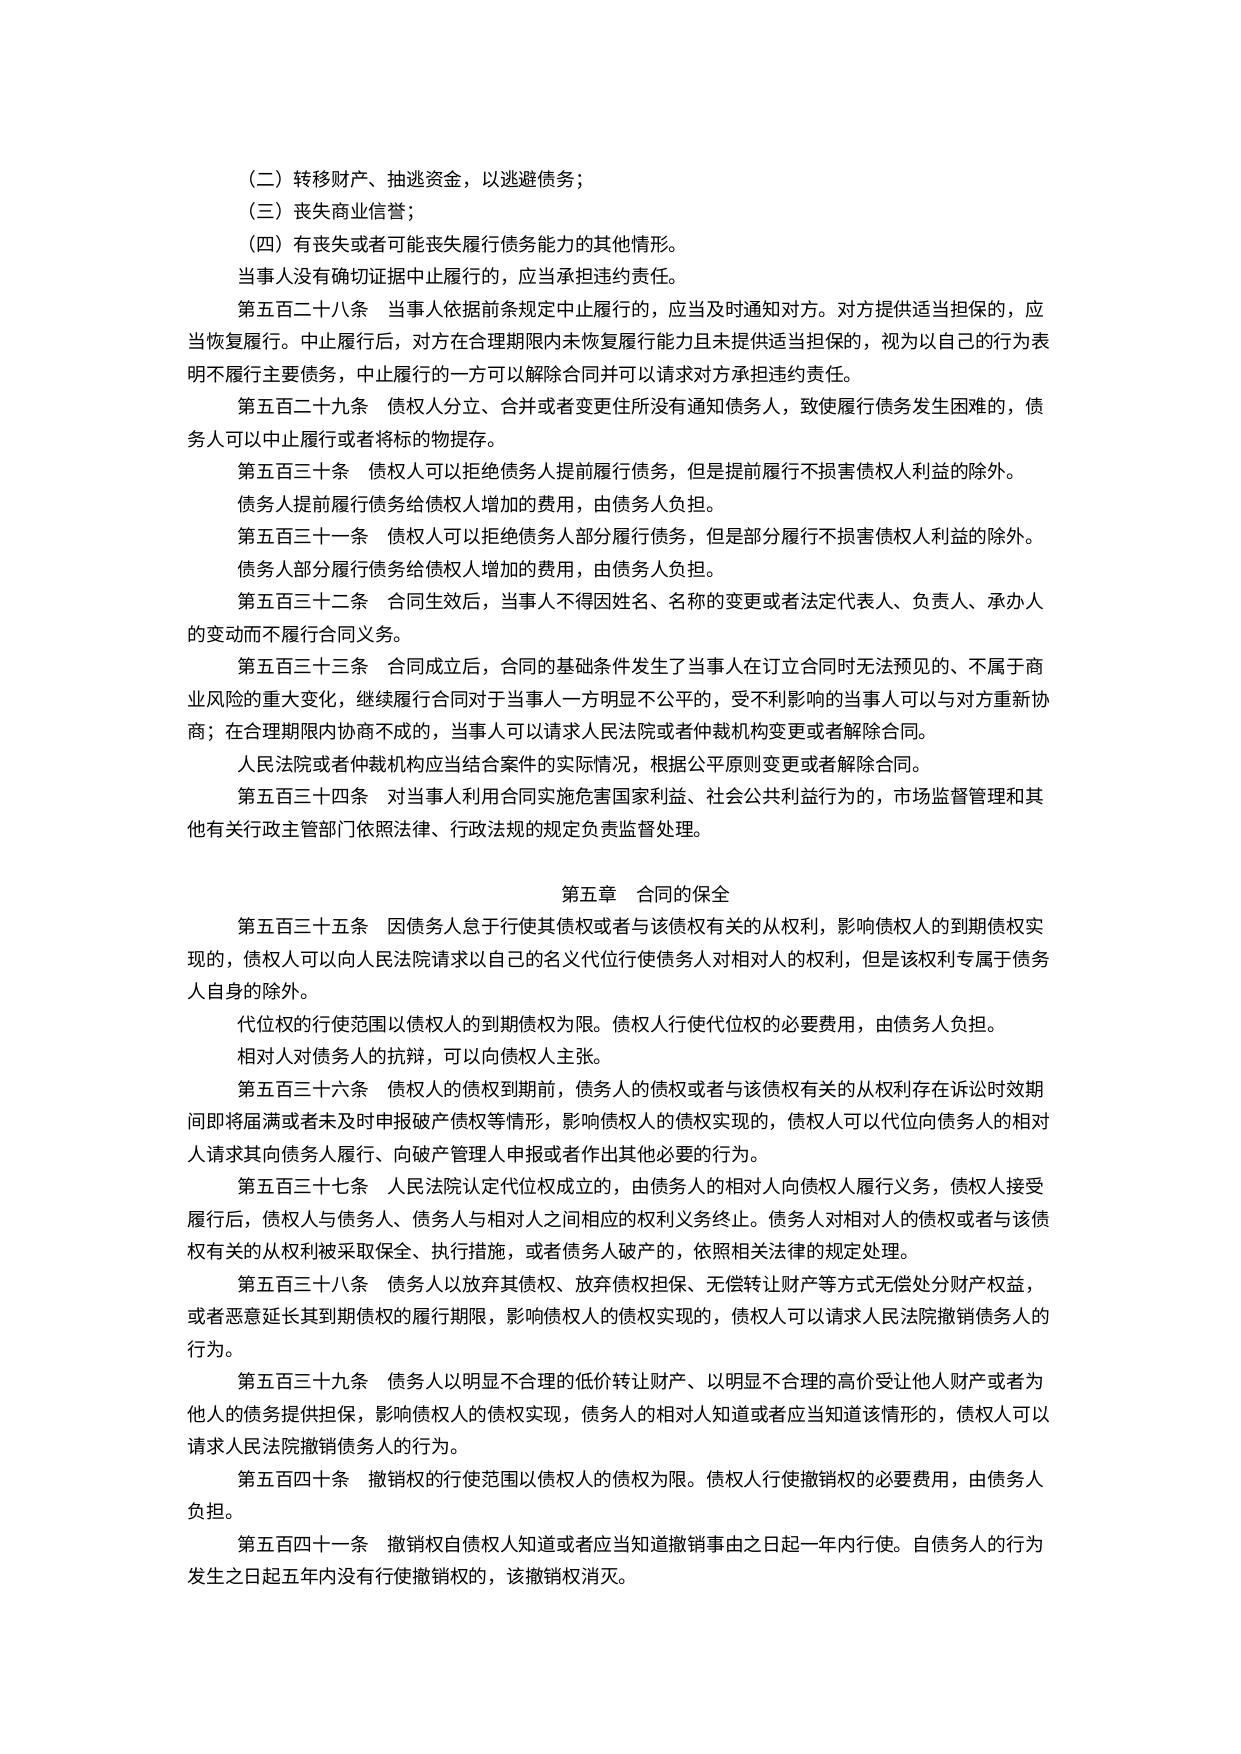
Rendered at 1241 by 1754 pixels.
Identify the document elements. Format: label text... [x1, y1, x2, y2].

text （四）有丧失或者可能丧失履行债务能力的其他情形。 [187, 227, 1053, 259]
text 第五百二十九条 债权人分立、合并或者变更住所没有通知债务人，致使履行债务发生困难的，债务人可以中止履行或者将标的物提存。 [187, 389, 1053, 454]
text 第五百三十三条 合同成立后，合同的基础条件发生了当事人在订立合同时无法预见的、不属于商业风险的重大变化，继续履行合同对于当事人一方明显不公平的，受不利影响的当事人可以与对方重新协商；在合理期限内协商不成的，当事人可以请求人民法院或者仲裁机构变更或者解除合同。 [187, 649, 1053, 747]
text 第五百三十六条 债权人的债权到期前，债务人的债权或者与该债权有关的从权利存在诉讼时效期间即将届满或者未及时申报破产债权等情形，影响债权人的债权实现的，债权人可以代位向债务人的相对人请求其向债务人履行、向破产管理人申报或者作出其他必要的行为。 [187, 1072, 1053, 1169]
text （三）丧失商业信誉； [187, 194, 1053, 227]
text 第五百三十八条 债务人以放弃其债权、放弃债权担保、无偿转让财产等方式无偿处分财产权益，或者恶意延长其到期债权的履行期限，影响债权人的债权实现的，债权人可以请求人民法院撤销债务人的行为。 [187, 1267, 1053, 1364]
text （二）转移财产、抽逃资金，以逃避债务； [187, 162, 1053, 194]
text 当事人没有确切证据中止履行的，应当承担违约责任。 [187, 259, 1053, 292]
text 第五百四十一条 撤销权自债权人知道或者应当知道撤销事由之日起一年内行使。自债务人的行为发生之日起五年内没有行使撤销权的，该撤销权消灭。 [187, 1527, 1053, 1592]
text 债务人部分履行债务给债权人增加的费用，由债务人负担。 [187, 552, 1053, 584]
text 第五百三十条 债权人可以拒绝债务人提前履行债务，但是提前履行不损害债权人利益的除外。 [187, 454, 1053, 487]
text 第五百三十九条 债务人以明显不合理的低价转让财产、以明显不合理的高价受让他人财产或者为他人的债务提供担保，影响债权人的债权实现，债务人的相对人知道或者应当知道该情形的，债权人可以请求人民法院撤销债务人的行为。 [187, 1364, 1053, 1462]
text 人民法院或者仲裁机构应当结合案件的实际情况，根据公平原则变更或者解除合同。 [187, 747, 1053, 779]
text 债务人提前履行债务给债权人增加的费用，由债务人负担。 [187, 487, 1053, 519]
text 第五百三十二条 合同生效后，当事人不得因姓名、名称的变更或者法定代表人、负责人、承办人的变动而不履行合同义务。 [187, 584, 1053, 649]
text 相对人对债务人的抗辩，可以向债权人主张。 [187, 1039, 1053, 1072]
text 第五百三十四条 对当事人利用合同实施危害国家利益、社会公共利益行为的，市场监督管理和其他有关行政主管部门依照法律、行政法规的规定负责监督处理。 [187, 779, 1053, 844]
text 第五百三十一条 债权人可以拒绝债务人部分履行债务，但是部分履行不损害债权人利益的除外。 [187, 519, 1053, 552]
text 第五章 合同的保全 [187, 877, 1053, 909]
text 第五百二十八条 当事人依据前条规定中止履行的，应当及时通知对方。对方提供适当担保的，应当恢复履行。中止履行后，对方在合理期限内未恢复履行能力且未提供适当担保的，视为以自己的行为表明不履行主要债务，中止履行的一方可以解除合同并可以请求对方承担违约责任。 [187, 292, 1053, 389]
text 第五百三十五条 因债务人怠于行使其债权或者与该债权有关的从权利，影响债权人的到期债权实现的，债权人可以向人民法院请求以自己的名义代位行使债务人对相对人的权利，但是该权利专属于债务人自身的除外。 [187, 909, 1053, 1007]
text 第五百三十七条 人民法院认定代位权成立的，由债务人的相对人向债权人履行义务，债权人接受履行后，债权人与债务人、债务人与相对人之间相应的权利义务终止。债务人对相对人的债权或者与该债权有关的从权利被采取保全、执行措施，或者债务人破产的，依照相关法律的规定处理。 [187, 1169, 1053, 1267]
text 第五百四十条 撤销权的行使范围以债权人的债权为限。债权人行使撤销权的必要费用，由债务人负担。 [187, 1462, 1053, 1527]
text 代位权的行使范围以债权人的到期债权为限。债权人行使代位权的必要费用，由债务人负担。 [187, 1007, 1053, 1039]
